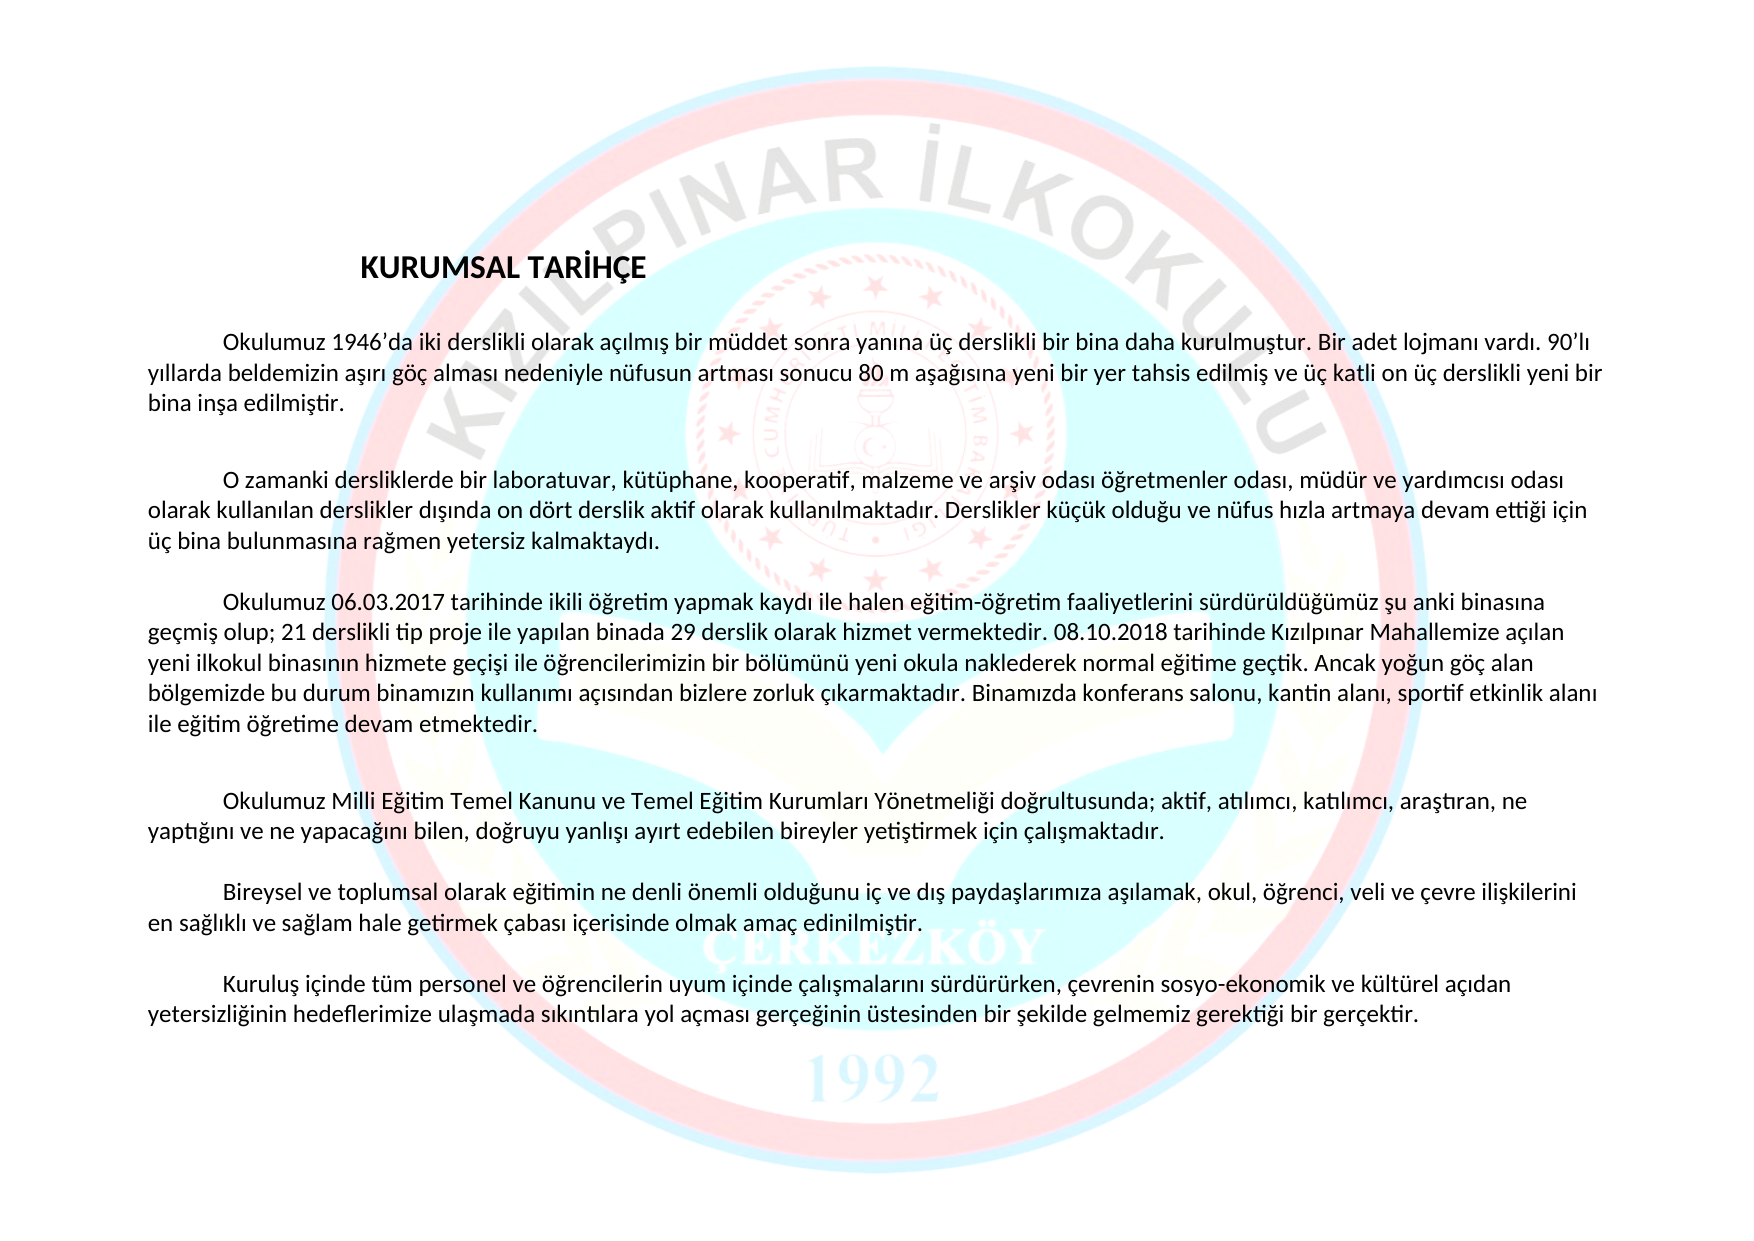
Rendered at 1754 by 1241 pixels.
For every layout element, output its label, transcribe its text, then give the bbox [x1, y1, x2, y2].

text Okulumuz 1946’da iki derslikli olarak açılmış bir müddet sonra yanına üç derslikli bir bina daha kurulmuştur. Bir adet lojmanı vardı. 90’lı yıllarda beldemizin aşırı göç alması nedeniyle nüfusun artması sonucu 80 m aşağısına yeni bir yer tahsis edilmiş ve üç katli on üç derslikli yeni bir bina inşa edilmiştir. [148, 326, 1606, 418]
text Bireysel ve toplumsal olarak eğitimin ne denli önemli olduğunu iç ve dış paydaşlarımıza aşılamak, okul, öğrenci, veli ve çevre ilişkilerini en sağlıklı ve sağlam hale getirmek çabası içerisinde olmak amaç edinilmiştir. [148, 876, 1606, 937]
text Kuruluş içinde tüm personel ve öğrencilerin uyum içinde çalışmalarını sürdürürken, çevrenin sosyo-ekonomik ve kültürel açıdan yetersizliğinin hedeflerimize ulaşmada sıkıntılara yol açması gerçeğinin üstesinden bir şekilde gelmemiz gerektiği bir gerçektir. [148, 968, 1606, 1029]
text Okulumuz 06.03.2017 tarihinde ikili öğretim yapmak kaydı ile halen eğitim-öğretim faaliyetlerini sürdürüldüğümüz şu anki binasına geçmiş olup; 21 derslikli tip proje ile yapılan binada 29 derslik olarak hizmet vermektedir. 08.10.2018 tarihinde Kızılpınar Mahallemize açılan yeni ilkokul binasının hizmete geçişi ile öğrencilerimizin bir bölümünü yeni okula naklederek normal eğitime geçtik. Ancak yoğun göç alan bölgemizde bu durum binamızın kullanımı açısından bizlere zorluk çıkarmaktadır. Binamızda konferans salonu, kantin alanı, sportif etkinlik alanı ile eğitim öğretime devam etmektedir. [148, 586, 1606, 739]
text O zamanki dersliklerde bir laboratuvar, kütüphane, kooperatif, malzeme ve arşiv odası öğretmenler odası, müdür ve yardımcısı odası olarak kullanılan derslikler dışında on dört derslik aktif olarak kullanılmaktadır. Derslikler küçük olduğu ve nüfus hızla artmaya devam ettiği için üç bina bulunmasına rağmen yetersiz kalmaktaydı. [148, 464, 1606, 556]
text Okulumuz Milli Eğitim Temel Kanunu ve Temel Eğitim Kurumları Yönetmeliği doğrultusunda; aktif, atılımcı, katılımcı, araştıran, ne yaptığını ve ne yapacağını bilen, doğruyu yanlışı ayırt edebilen bireyler yetiştirmek için çalışmaktadır. [148, 785, 1606, 846]
subtitle KURUMSAL TARİHÇE [247, 246, 1606, 287]
